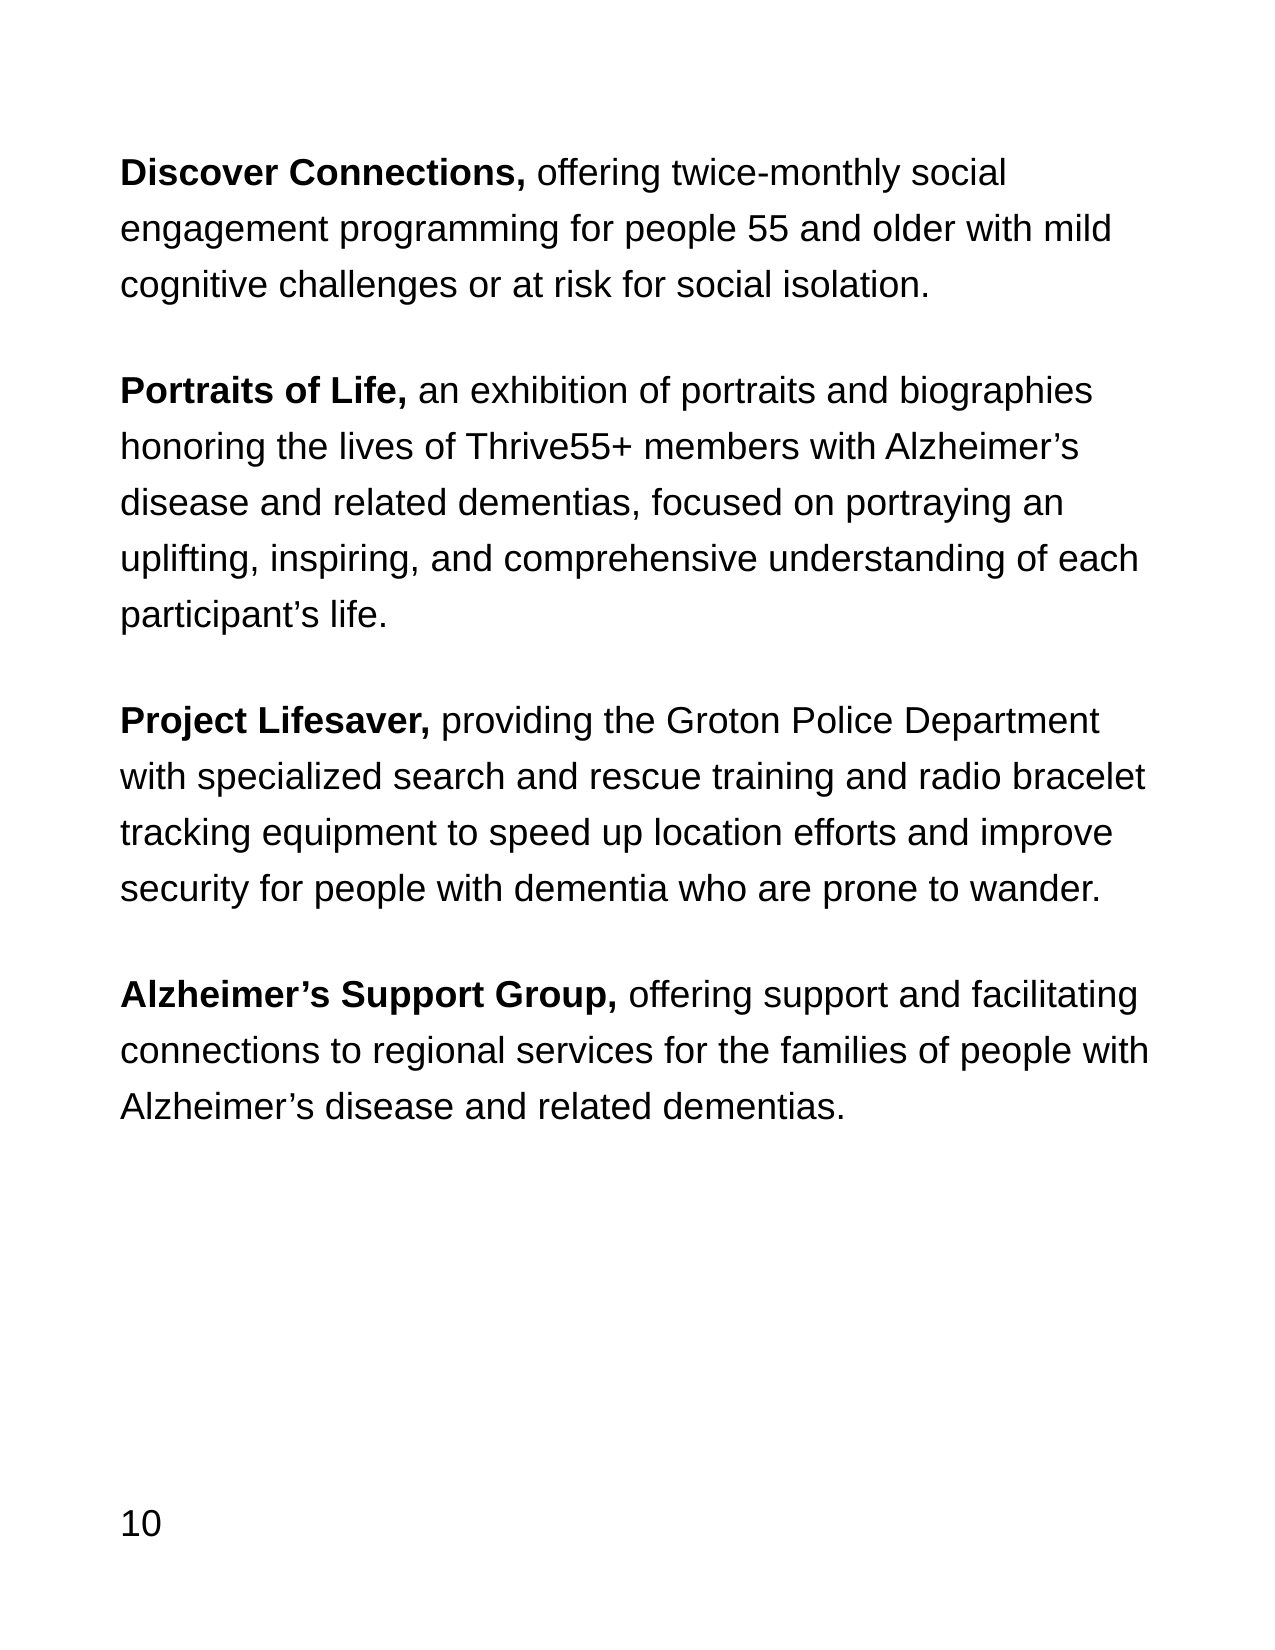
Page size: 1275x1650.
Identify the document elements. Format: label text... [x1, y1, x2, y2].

text Discover Connections, offering twice-monthly social engagement programming for people 55 and older with mild cognitive challenges or at risk for social isolation. [120, 150, 1155, 305]
text Alzheimer’s Support Group, offering support and facilitating connections to regional services for the families of people with Alzheimer’s disease and related dementias. [120, 972, 1155, 1128]
text Project Lifesaver, providing the Groton Police Department with specialized search and rescue training and radio bracelet tracking equipment to speed up location efforts and improve security for people with dementia who are prone to wander. [120, 698, 1155, 909]
text Portraits of Life, an exhibition of portraits and biographies honoring the lives of Thrive55+ members with Alzheimer’s disease and related dementias, focused on portraying an uplifting, inspiring, and comprehensive understanding of each participant’s life. [120, 368, 1155, 635]
